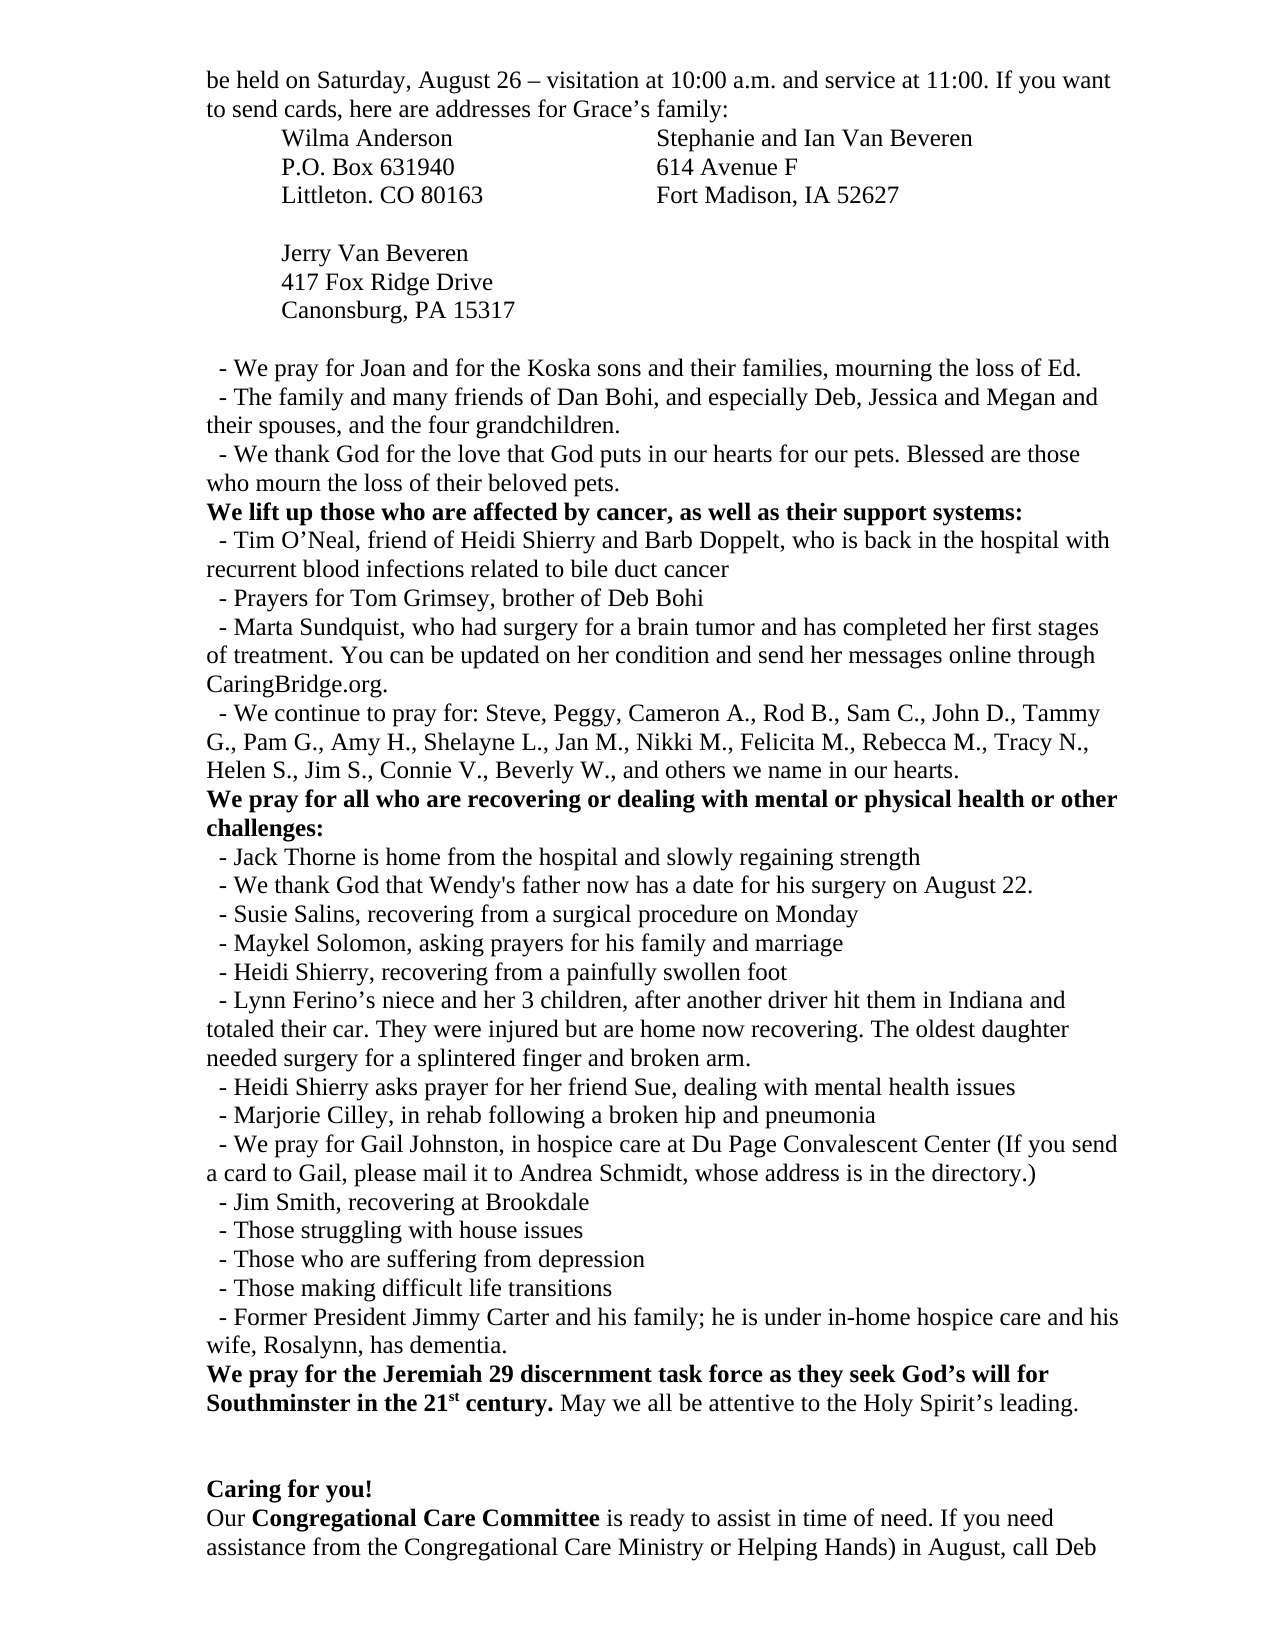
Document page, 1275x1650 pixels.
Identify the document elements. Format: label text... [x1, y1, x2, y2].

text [206, 324, 1125, 1561]
text Wilma Anderson Stephanie and Ian Van Beveren P.O. Box 631940 614 Avenue F Littleton. CO 80163 Fort Madison, IA 52627 Jerry Van Beveren 417 Fox Ridge Drive Canonsburg, PA 15317 [281, 123, 1125, 324]
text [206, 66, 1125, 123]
